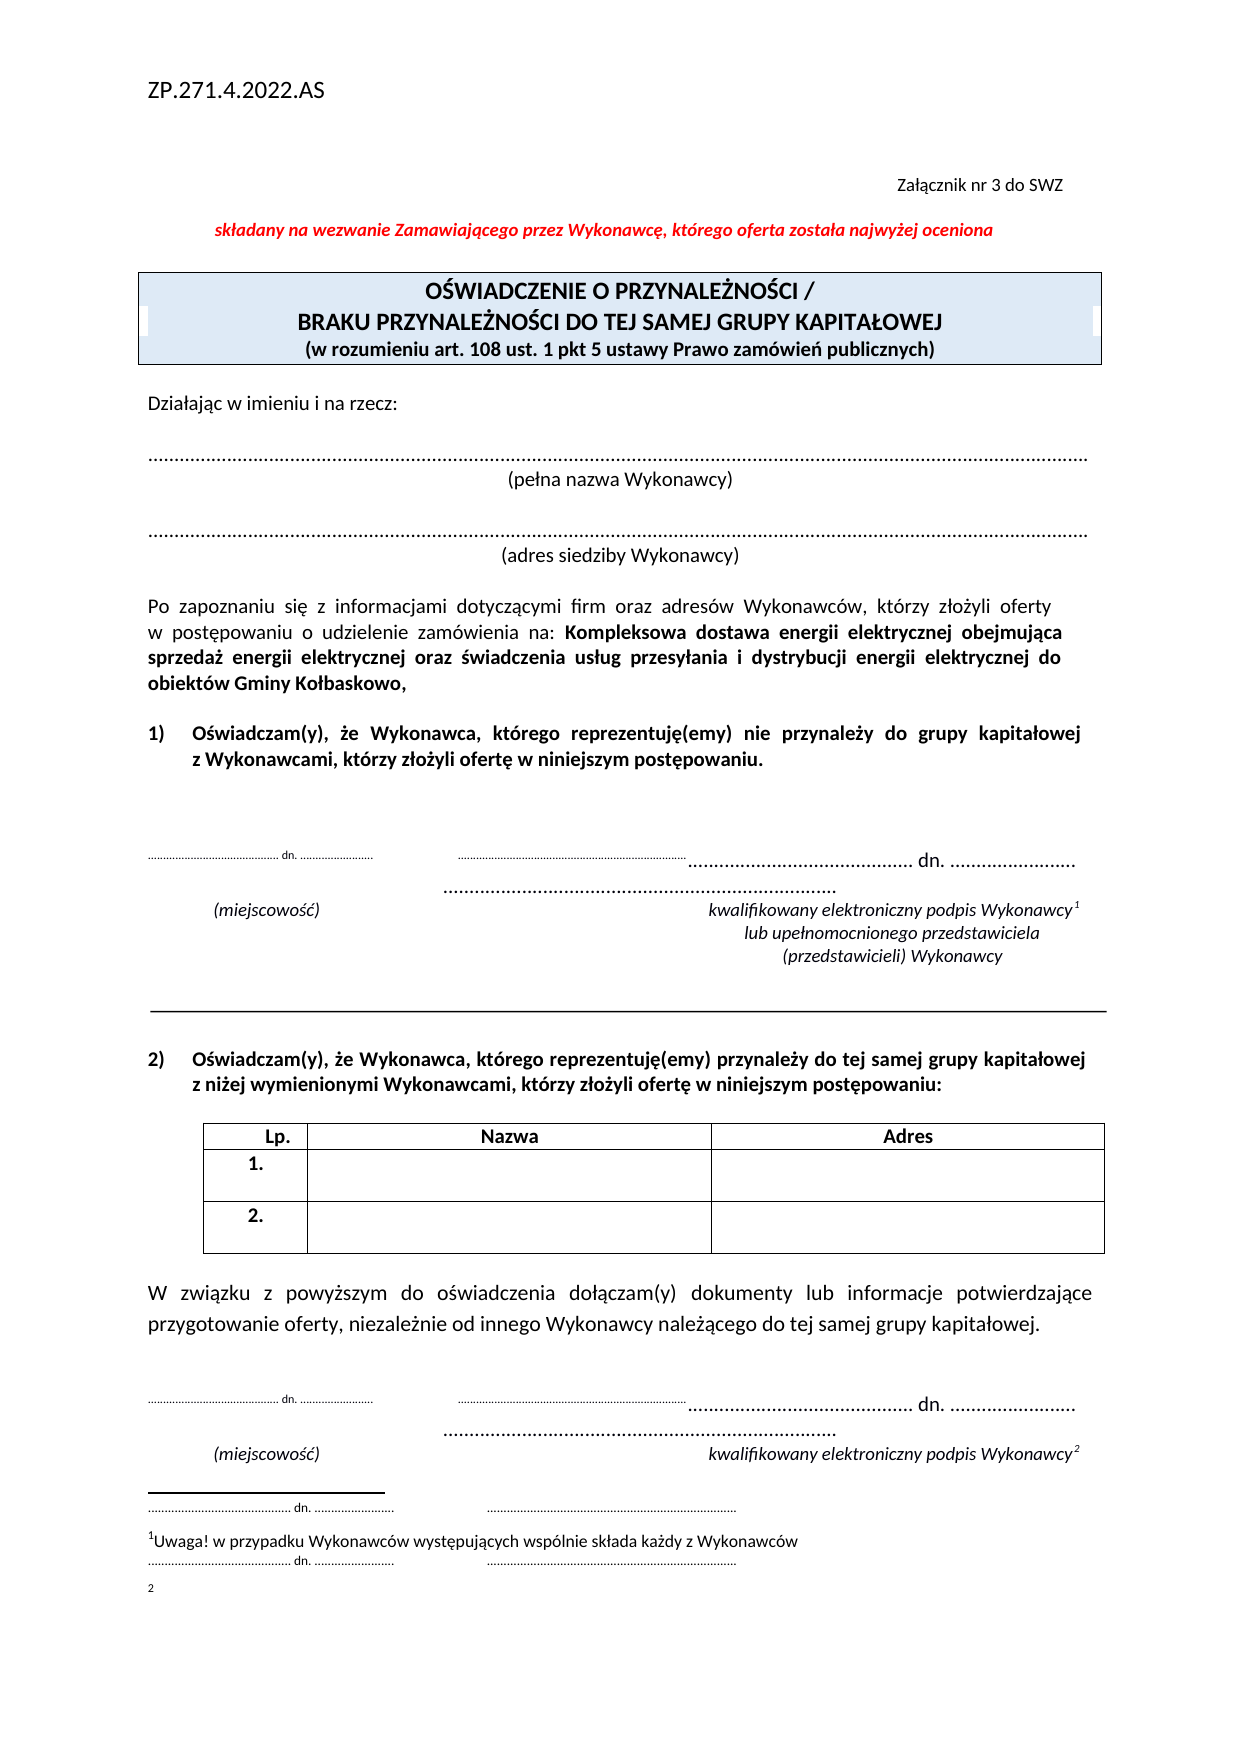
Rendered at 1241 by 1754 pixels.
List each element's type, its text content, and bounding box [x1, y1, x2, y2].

table_cell [308, 1150, 711, 1201]
table_cell 2. [204, 1202, 307, 1253]
text ........................................... dn. ........................ ........................................................................... [148, 848, 1093, 898]
table_header Lp. [204, 1124, 307, 1149]
text BRAKU PRZYNALEŻNOŚCI DO TEJ SAMEJ GRUPY KAPITAŁOWEJ [148, 306, 1093, 333]
text (pełna nazwa Wykonawcy) [148, 466, 1093, 492]
table_cell 1. [204, 1150, 307, 1201]
text (miejscowość) kwalifikowany elektroniczny podpis Wykonawcy [148, 1442, 1093, 1465]
table_cell [712, 1202, 1104, 1253]
list Oświadczam(y), że Wykonawca, którego reprezentuję(emy) nie przynależy do grupy kapitałowej z Wykonawcami, którzy złożyli ofertę w niniejszym postępowaniu. [148, 721, 1093, 771]
text Po zapoznaniu się z informacjami dotyczącymi firm oraz adresów Wykonawców, którzy złożyli oferty w postępowaniu o udzielenie zamówienia na: Kompleksowa dostawa energii elektrycznej obejmująca sprzedaż energii elektrycznej oraz świadczenia usług przesyłania i dystrybucji energii elektrycznej do obiektów Gminy Kołbaskowo, [148, 593, 1063, 695]
text składany na wezwanie Zamawiającego przez Wykonawcę, którego oferta została najwyżej oceniona [148, 219, 1063, 242]
text Załącznik nr 3 do SWZ [148, 173, 1063, 196]
table_cell [308, 1202, 711, 1253]
table_header Nazwa [308, 1124, 711, 1149]
text W związku z powyższym do oświadczenia dołączam(y) dokumenty lub informacje potwierdzające przygotowanie oferty, niezależnie od innego Wykonawcy należącego do tej samej grupy kapitałowej. [148, 1279, 1093, 1336]
text OŚWIADCZENIE O PRZYNALEŻNOŚCI / [139, 273, 1101, 306]
text (przedstawicieli) Wykonawcy [590, 944, 1093, 967]
text lub upełnomocnionego przedstawiciela [590, 921, 1093, 944]
text (miejscowość) kwalifikowany elektroniczny podpis Wykonawcy [148, 898, 1093, 921]
text (w rozumieniu art. 108 ust. 1 pkt 5 ustawy Prawo zamówień publicznych) [139, 333, 1101, 364]
text (adres siedziby Wykonawcy) [148, 543, 1093, 568]
table_cell [712, 1150, 1104, 1201]
text ................................................................................................................................................................................... [148, 517, 1093, 543]
table_header Adres [712, 1124, 1104, 1149]
text ........................................... dn. ........................ ........................................................................... [148, 1391, 1093, 1442]
list Oświadczam(y), że Wykonawca, którego reprezentuję(emy) przynależy do tej samej grupy kapitałowej z niżej wymienionymi Wykonawcami, którzy złożyli ofertę w niniejszym postępowaniu: [148, 1046, 1093, 1097]
text Działając w imieniu i na rzecz: [148, 390, 1093, 416]
text ................................................................................................................................................................................... [148, 441, 1093, 466]
